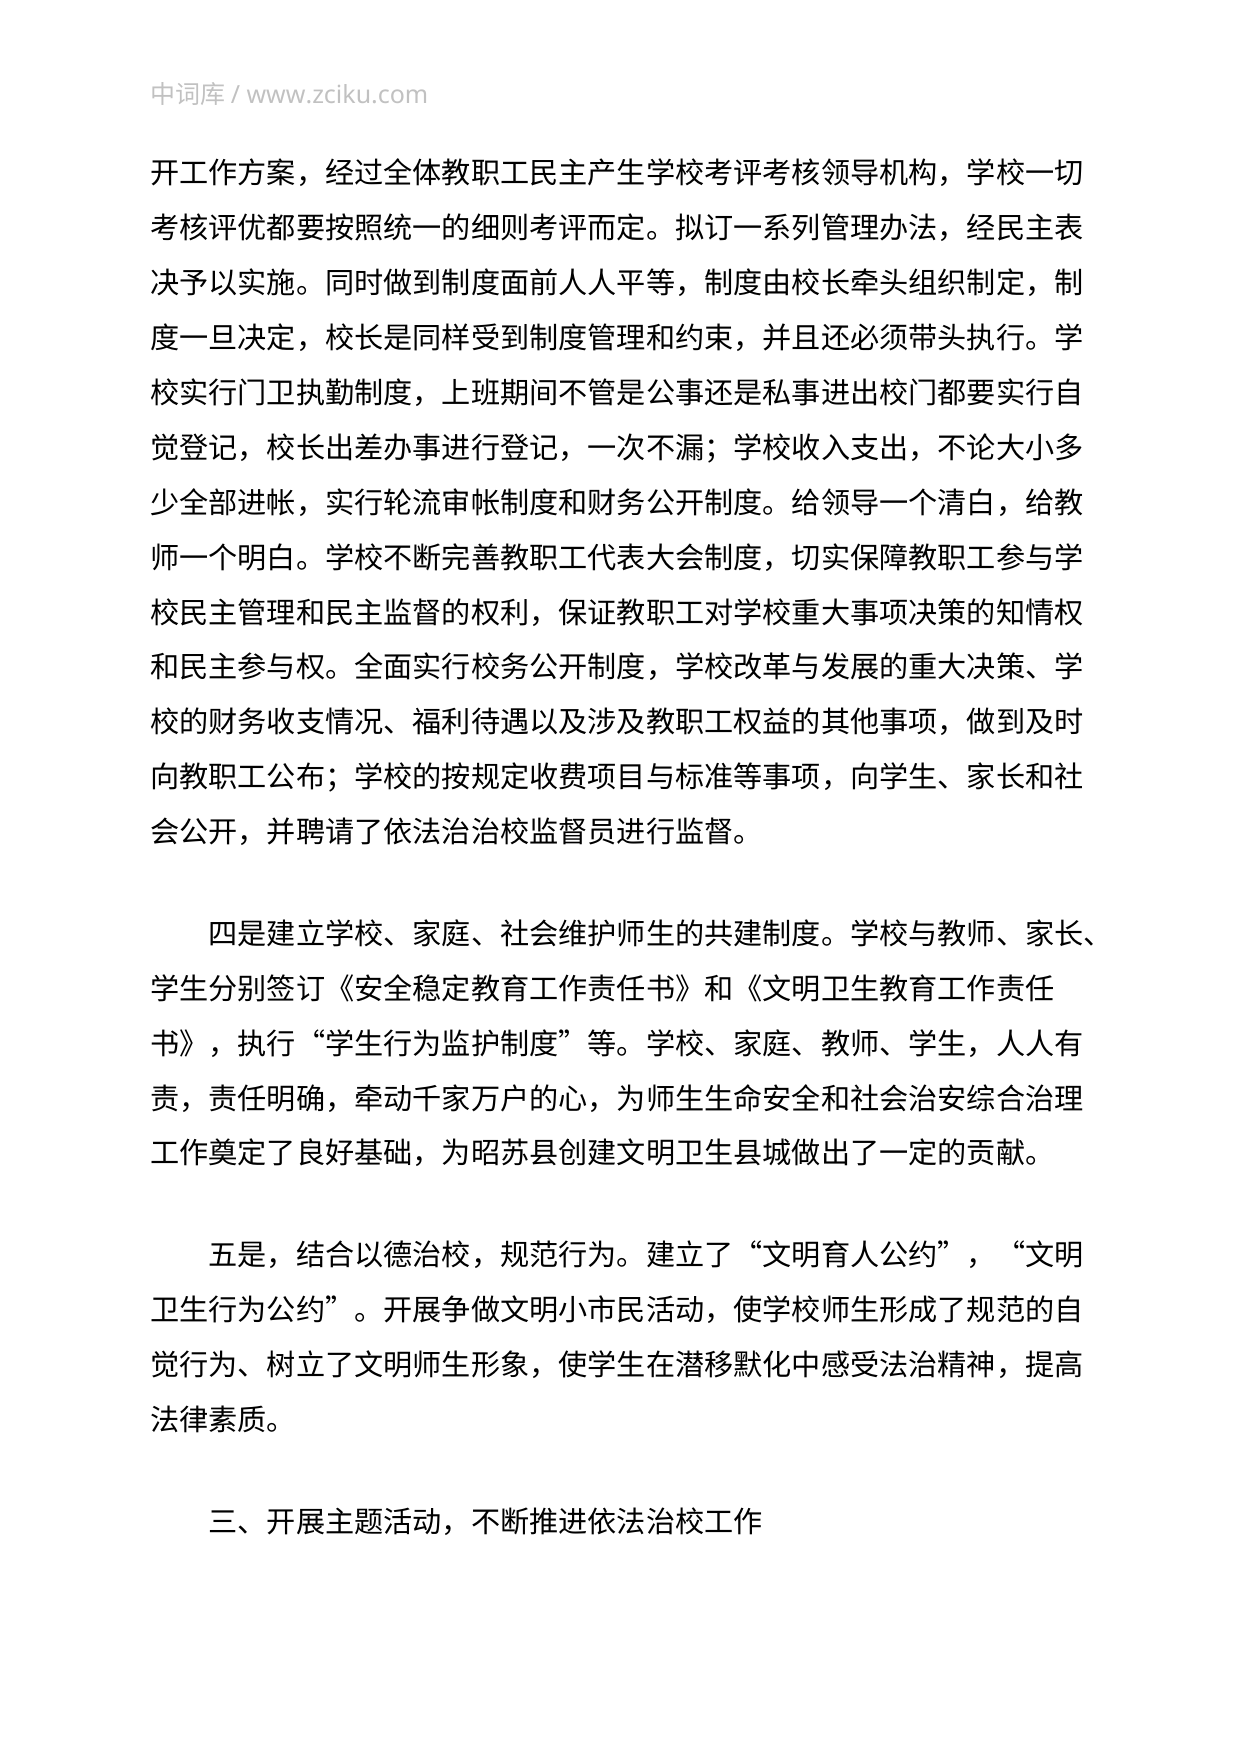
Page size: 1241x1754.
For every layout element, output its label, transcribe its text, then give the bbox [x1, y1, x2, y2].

text 三、开展主题活动，不断推进依法治校工作 [150, 1498, 1090, 1541]
text 四是建立学校、家庭、社会维护师生的共建制度。学校与教师、家长、学生分别签订《安全稳定教育工作责任书》和《文明卫生教育工作责任书》，执行“学生行为监护制度”等。学校、家庭、教师、学生，人人有责，责任明确，牵动千家万户的心，为师生生命安全和社会治安综合治理工作奠定了良好基础，为昭苏县创建文明卫生县城做出了一定的贡献。 [150, 911, 1090, 1172]
text 五是，结合以德治校，规范行为。建立了“文明育人公约”，“文明卫生行为公约”。开展争做文明小市民活动，使学校师生形成了规范的自觉行为、树立了文明师生形象，使学生在潜移默化中感受法治精神，提高法律素质。 [150, 1232, 1090, 1439]
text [150, 150, 1090, 851]
